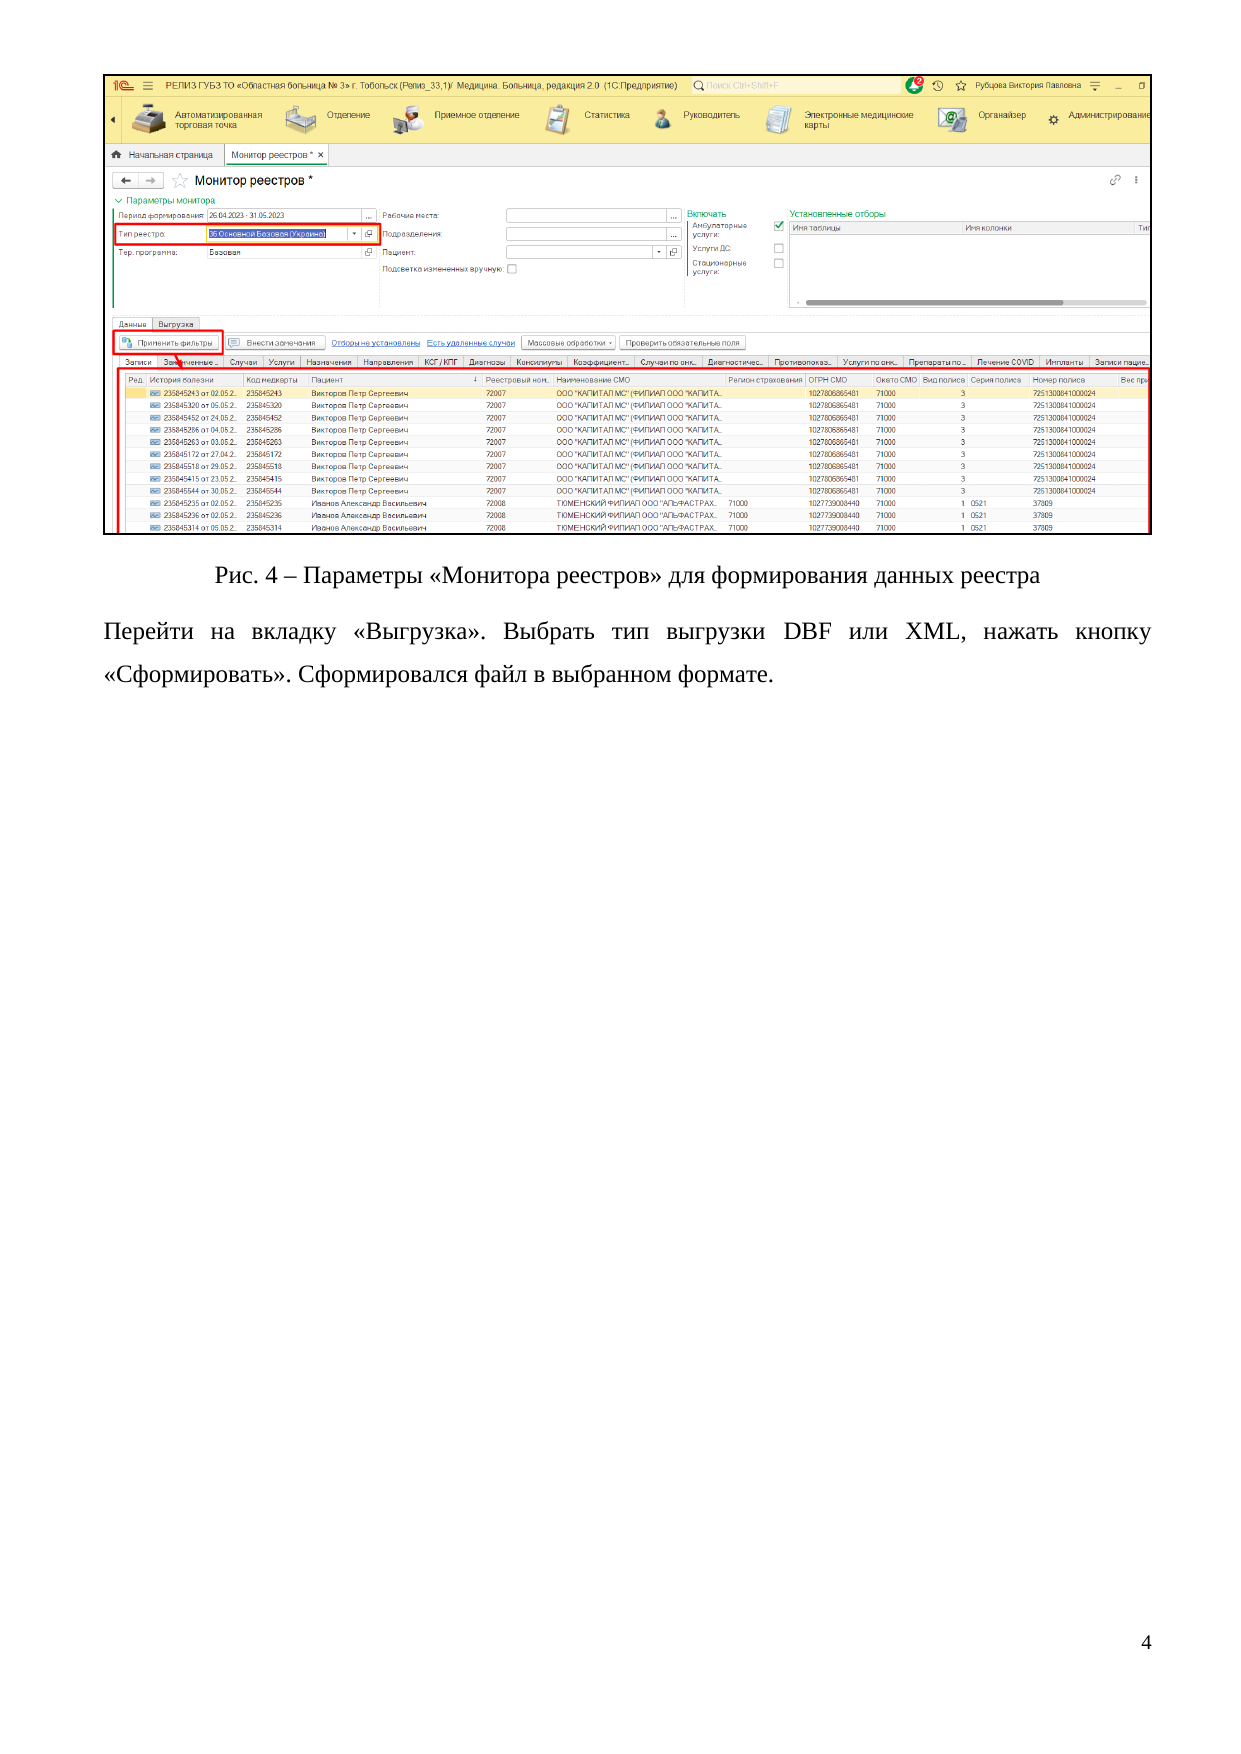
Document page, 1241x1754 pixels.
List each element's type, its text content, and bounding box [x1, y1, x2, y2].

text Рис. 4 – Параметры «Монитора реестров» для формирования данных реестра [103, 560, 1152, 589]
text Перейти на вкладку «Выгрузка». Выбрать тип выгрузки DBF или XML, нажать кнопку «Сформировать». Сформировался файл в выбранном формате. [103, 616, 1152, 688]
picture [105, 76, 1150, 533]
